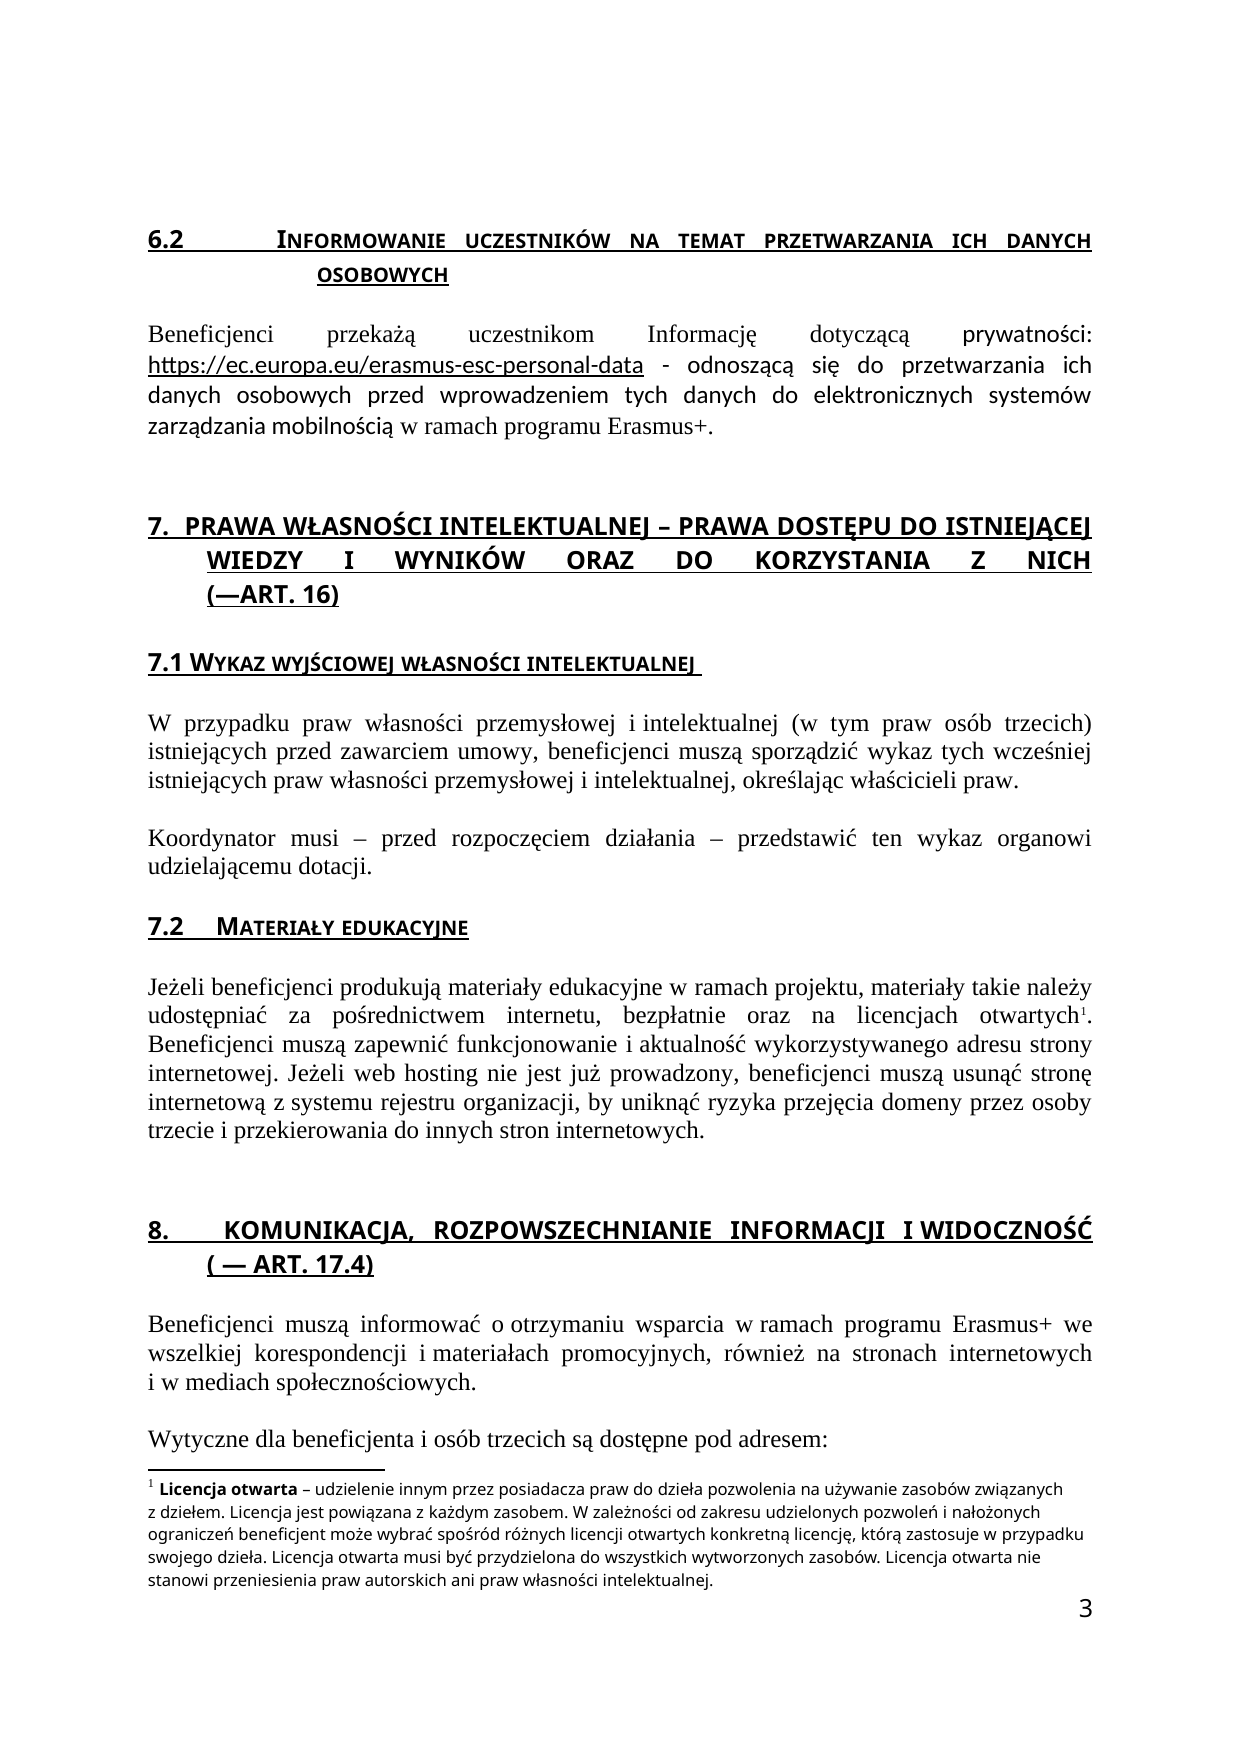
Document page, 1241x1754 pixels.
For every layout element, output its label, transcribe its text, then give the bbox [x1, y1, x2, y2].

text 7. PRAWA WŁASNOŚCI INTELEKTUALNEJ – PRAWA DOSTĘPU DO ISTNIEJĄCEJ WIEDZY I WYNIKÓW ORAZ DO KORZYSTANIA Z NICH (—ART. 16) [148, 509, 1093, 611]
text Jeżeli beneficjenci produkują materiały edukacyjne w ramach projektu, materiały takie należy udostępniać za pośrednictwem internetu, bezpłatnie oraz na licencjach otwartych. Beneficjenci muszą zapewnić funkcjonowanie i aktualność wykorzystywanego adresu strony internetowej. Jeżeli web hosting nie jest już prowadzony, beneficjenci muszą usunąć stronę internetową z systemu rejestru organizacji, by uniknąć ryzyka przejęcia domeny przez osoby trzecie i przekierowania do innych stron internetowych. [148, 972, 1093, 1144]
text 8. Komunikacja, rozpowszechnianie informacji i widoczność ( — art. 17.4) [148, 1243, 1093, 1281]
text W przypadku praw własności przemysłowej i intelektualnej (w tym praw osób trzecich) istniejących przed zawarciem umowy, beneficjenci muszą sporządzić wykaz tych wcześniej istniejących praw własności przemysłowej i intelektualnej, określając właścicieli praw. [148, 708, 1093, 794]
text Koordynator musi – przed rozpoczęciem działania – przedstawić ten wykaz organowi udzielającemu dotacji. [148, 823, 1093, 880]
text 7.1 Wykaz wyjściowej własności intelektualnej [148, 645, 1093, 679]
text 6.2 Informowanie uczestników na temat przetwarzania ich danych osobowych [148, 222, 1093, 290]
text 8. Komunikacja, rozpowszechnianie informacji i widoczność ( — art. 17.4) [148, 1212, 1093, 1241]
text Beneficjenci muszą informować o otrzymaniu wsparcia w ramach programu Erasmus+ we wszelkiej korespondencji i materiałach promocyjnych, również na stronach internetowych i w mediach społecznościowych. [148, 1309, 1093, 1396]
text 7.2 Materiały edukacyjne [148, 909, 1093, 943]
text Wytyczne dla beneficjenta i osób trzecich są dostępne pod adresem: [148, 1424, 1093, 1453]
text Beneficjenci przekażą uczestnikom Informację dotyczącą prywatności: https://ec.europa.eu/erasmus-esc-personal-data - odnoszącą się do przetwarzania ich danych osobowych przed wprowadzeniem tych danych do elektronicznych systemów zarządzania mobilnością w ramach programu Erasmus+. [148, 318, 1093, 441]
